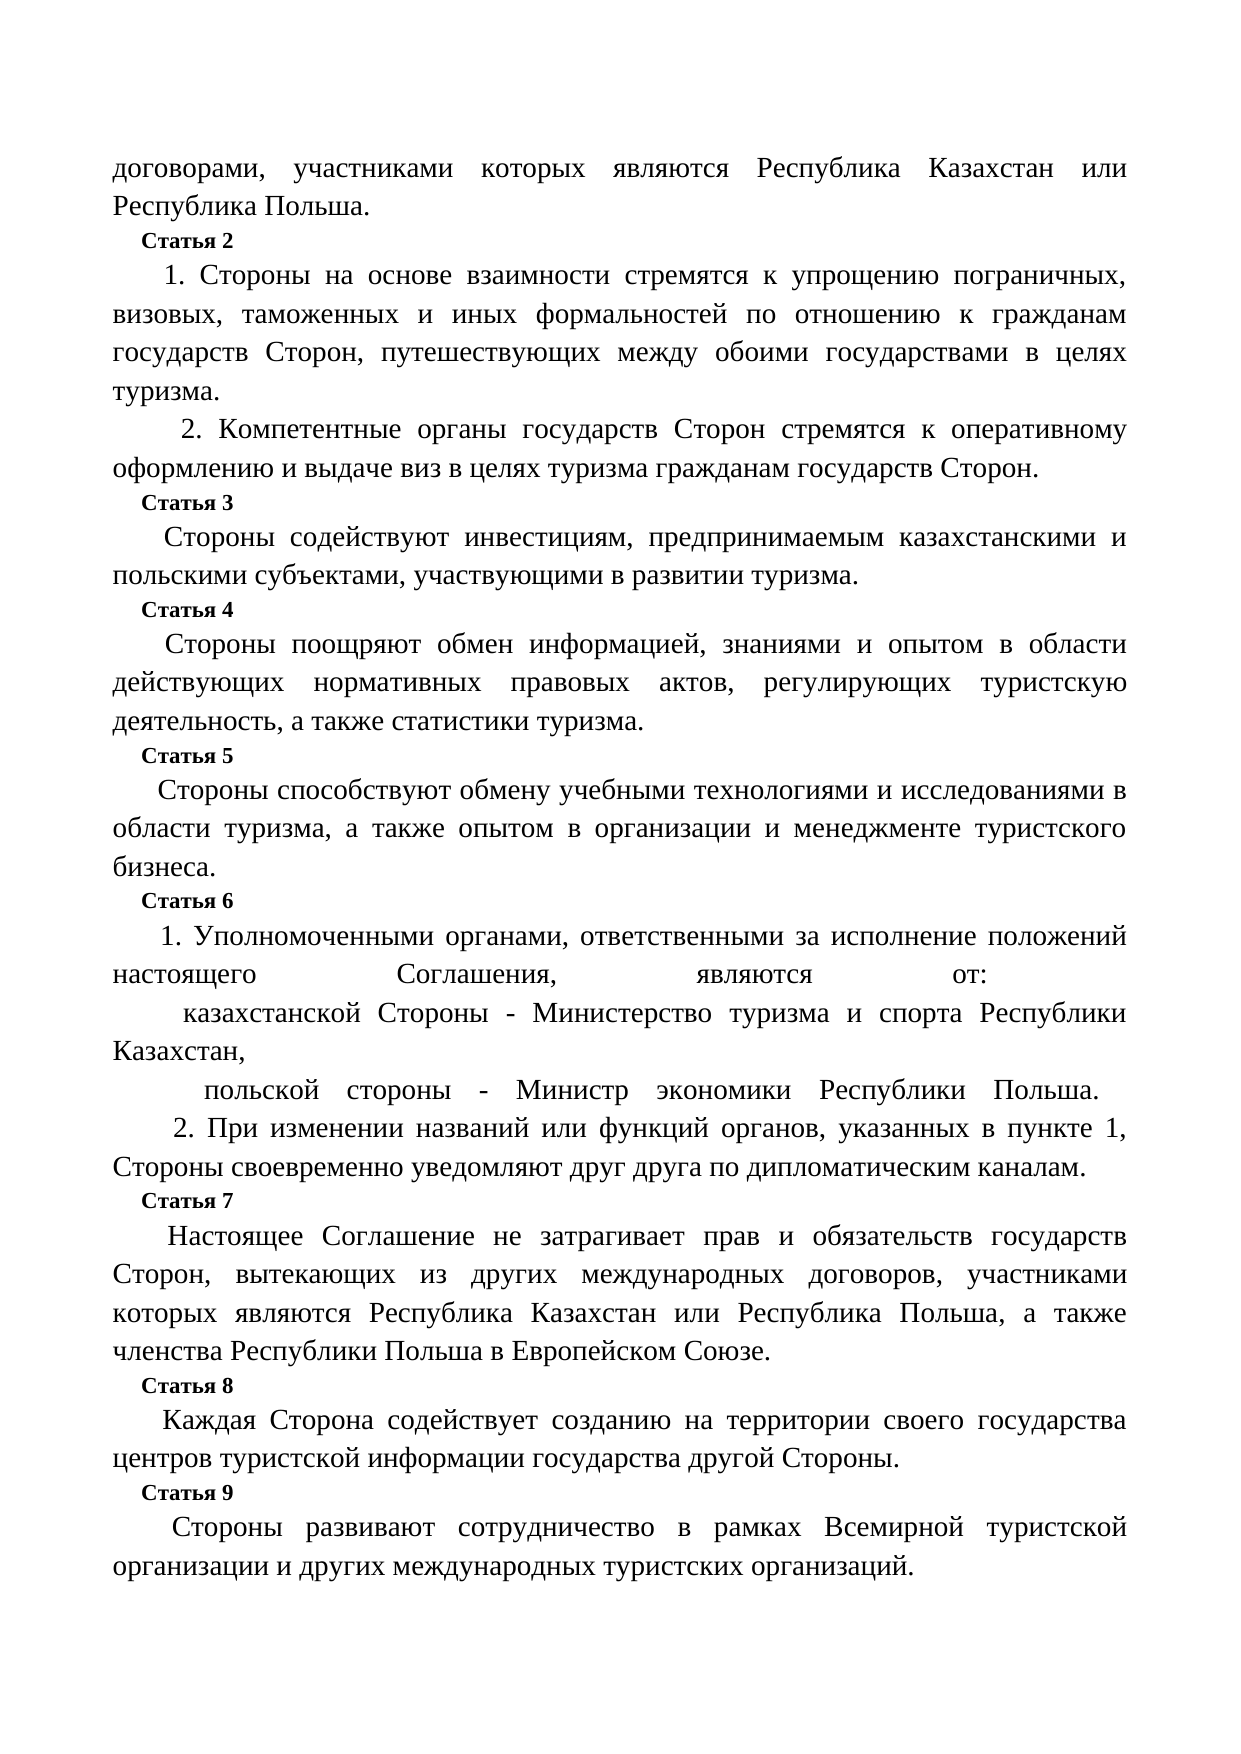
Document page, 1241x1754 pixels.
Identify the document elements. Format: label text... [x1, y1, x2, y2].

text Статья 8 [112, 1372, 1128, 1398]
text Стороны содействуют инвестициям, предпринимаемым казахстанскими и польскими субъектами, участвующими в развитии туризма. [112, 519, 1128, 591]
text 1. Уполномоченными органами, ответственными за исполнение положений настоящего Соглашения, являются от: казахстанской Стороны - Министерство туризма и спорта Республики Казахстан, польской стороны - Министр экономики Республики Польша. 2. При изменении названий или функций органов, указанных в пункте 1, Стороны своевременно уведомляют друг друга по дипломатическим каналам. [112, 918, 1128, 1182]
text Статья 5 [112, 742, 1128, 768]
text 1. Стороны на основе взаимности стремятся к упрощению пограничных, визовых, таможенных и иных формальностей по отношению к гражданам государств Сторон, путешествующих между обоими государствами в целях туризма. 2. Компетентные органы государств Сторон стремятся к оперативному оформлению и выдаче виз в целях туризма гражданам государств Сторон. [112, 257, 1128, 483]
text Статья 4 [112, 596, 1128, 622]
text Статья 2 [112, 227, 1128, 253]
text Статья 7 [112, 1187, 1128, 1214]
text Стороны способствуют обмену учебными технологиями и исследованиями в области туризма, а также опытом в организации и менеджменте туристского бизнеса. [112, 772, 1128, 882]
text Статья 6 [112, 887, 1128, 914]
text Стороны поощряют обмен информацией, знаниями и опытом в области действующих нормативных правовых актов, регулирующих туристскую деятельность, а также статистики туризма. [112, 626, 1128, 737]
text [112, 150, 1128, 222]
text Статья 9 [112, 1479, 1128, 1506]
text Статья 3 [112, 488, 1128, 515]
text Каждая Сторона содействует созданию на территории своего государства центров туристской информации государства другой Стороны. [112, 1402, 1128, 1474]
text Стороны развивают сотрудничество в рамках Всемирной туристской организации и других международных туристских организаций. [112, 1509, 1128, 1581]
text Настоящее Соглашение не затрагивает прав и обязательств государств Сторон, вытекающих из других международных договоров, участниками которых являются Республика Казахстан или Республика Польша, а также членства Республики Польша в Европейском Союзе. [112, 1218, 1128, 1367]
